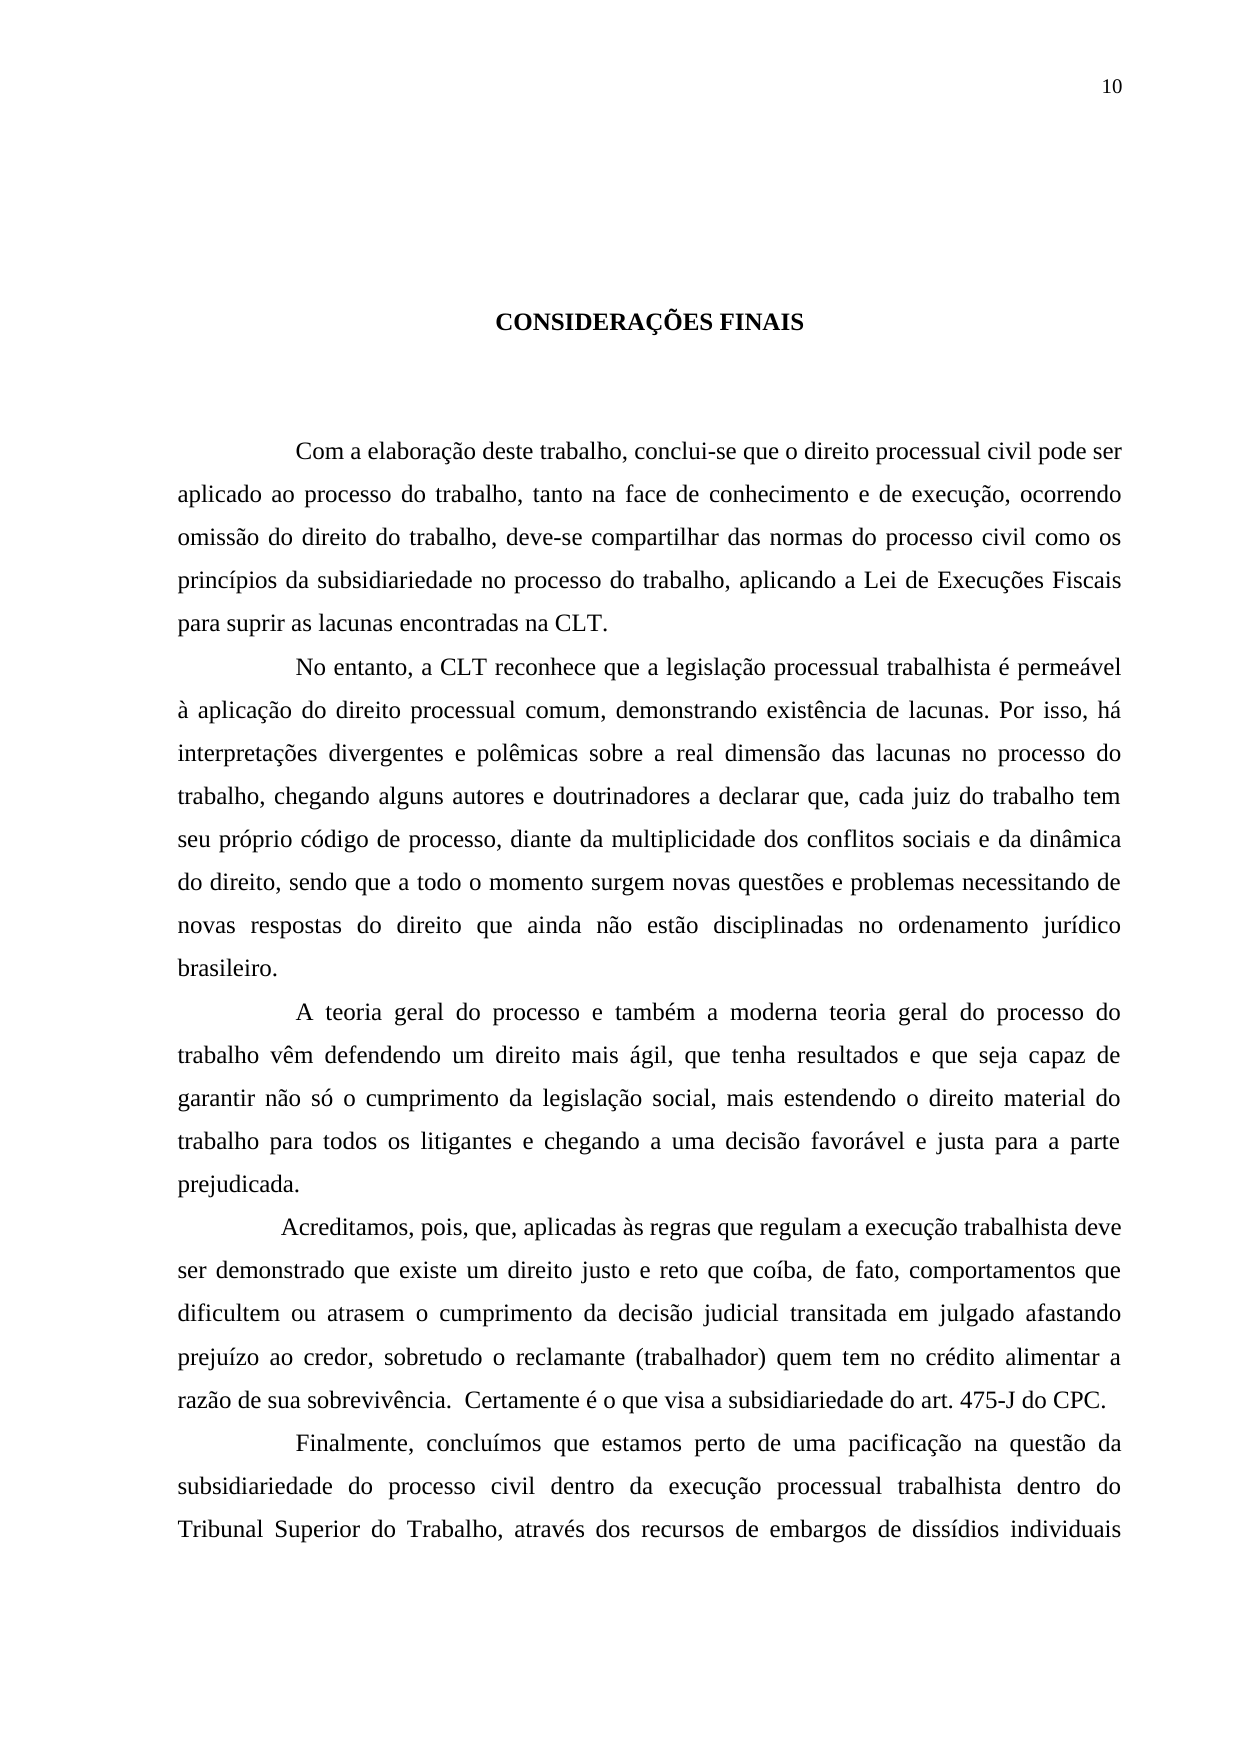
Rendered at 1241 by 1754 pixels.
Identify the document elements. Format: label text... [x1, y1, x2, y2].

text CONSIDERAÇÕES FINAIS [177, 307, 1122, 335]
text Com a elaboração deste trabalho, conclui-se que o direito processual civil pode ser aplicado ao processo do trabalho, tanto na face de conhecimento e de execução, ocorrendo omissão do direito do trabalho, deve-se compartilhar das normas do processo civil como os princípios da subsidiariedade no processo do trabalho, aplicando a Lei de Execuções Fiscais para suprir as lacunas encontradas na CLT. [177, 436, 1122, 637]
text A teoria geral do processo e também a moderna teoria geral do processo do trabalho vêm defendendo um direito mais ágil, que tenha resultados e que seja capaz de garantir não só o cumprimento da legislação social, mais estendendo o direito material do trabalho para todos os litigantes e chegando a uma decisão favorável e justa para a parte prejudicada. [177, 997, 1122, 1198]
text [177, 1428, 1122, 1543]
text No entanto, a CLT reconhece que a legislação processual trabalhista é permeável à aplicação do direito processual comum, demonstrando existência de lacunas. Por isso, há interpretações divergentes e polêmicas sobre a real dimensão das lacunas no processo do trabalho, chegando alguns autores e doutrinadores a declarar que, cada juiz do trabalho tem seu próprio código de processo, diante da multiplicidade dos conflitos sociais e da dinâmica do direito, sendo que a todo o momento surgem novas questões e problemas necessitando de novas respostas do direito que ainda não estão disciplinadas no ordenamento jurídico brasileiro. [177, 652, 1122, 982]
text Acreditamos, pois, que, aplicadas às regras que regulam a execução trabalhista deve ser demonstrado que existe um direito justo e reto que coíba, de fato, comportamentos que dificultem ou atrasem o cumprimento da decisão judicial transitada em julgado afastando prejuízo ao credor, sobretudo o reclamante (trabalhador) quem tem no crédito alimentar a razão de sua sobrevivência. Certamente é o que visa a subsidiariedade do art. 475-J do CPC. [177, 1212, 1122, 1413]
